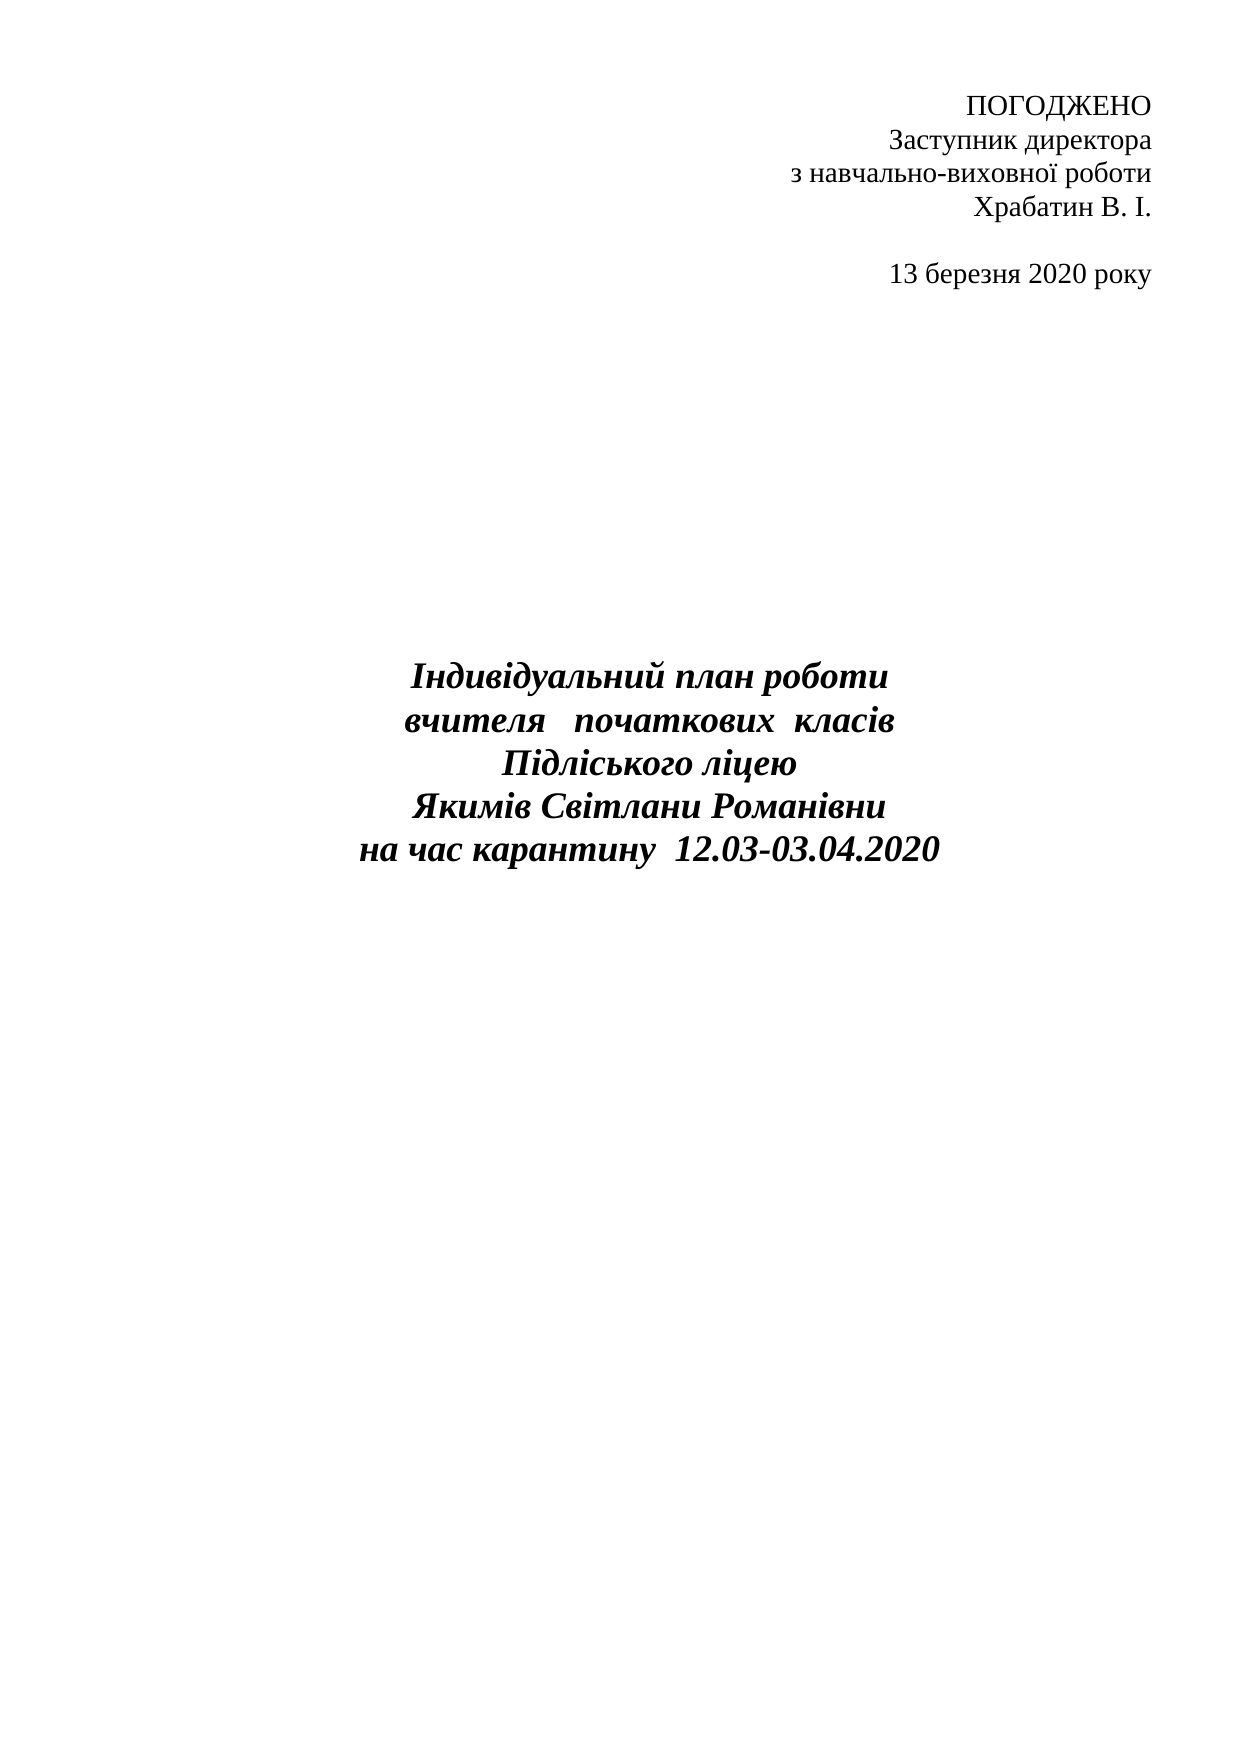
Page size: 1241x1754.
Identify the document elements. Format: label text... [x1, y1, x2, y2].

text Підліського ліцею [118, 740, 1152, 783]
text 13 березня 2020 року [148, 256, 1152, 290]
text ПОГОДЖЕНО [148, 88, 1152, 122]
text Якимів Світлани Романівни [118, 783, 1152, 826]
text Храбатин В. І. [148, 189, 1152, 223]
text з навчально-виховної роботи [148, 156, 1152, 189]
text вчителя початкових класів [148, 697, 1152, 740]
text Заступник директора [148, 122, 1152, 156]
text Індивідуальний план роботи [148, 654, 1152, 697]
text на час карантину 12.03-03.04.2020 [118, 826, 1152, 869]
